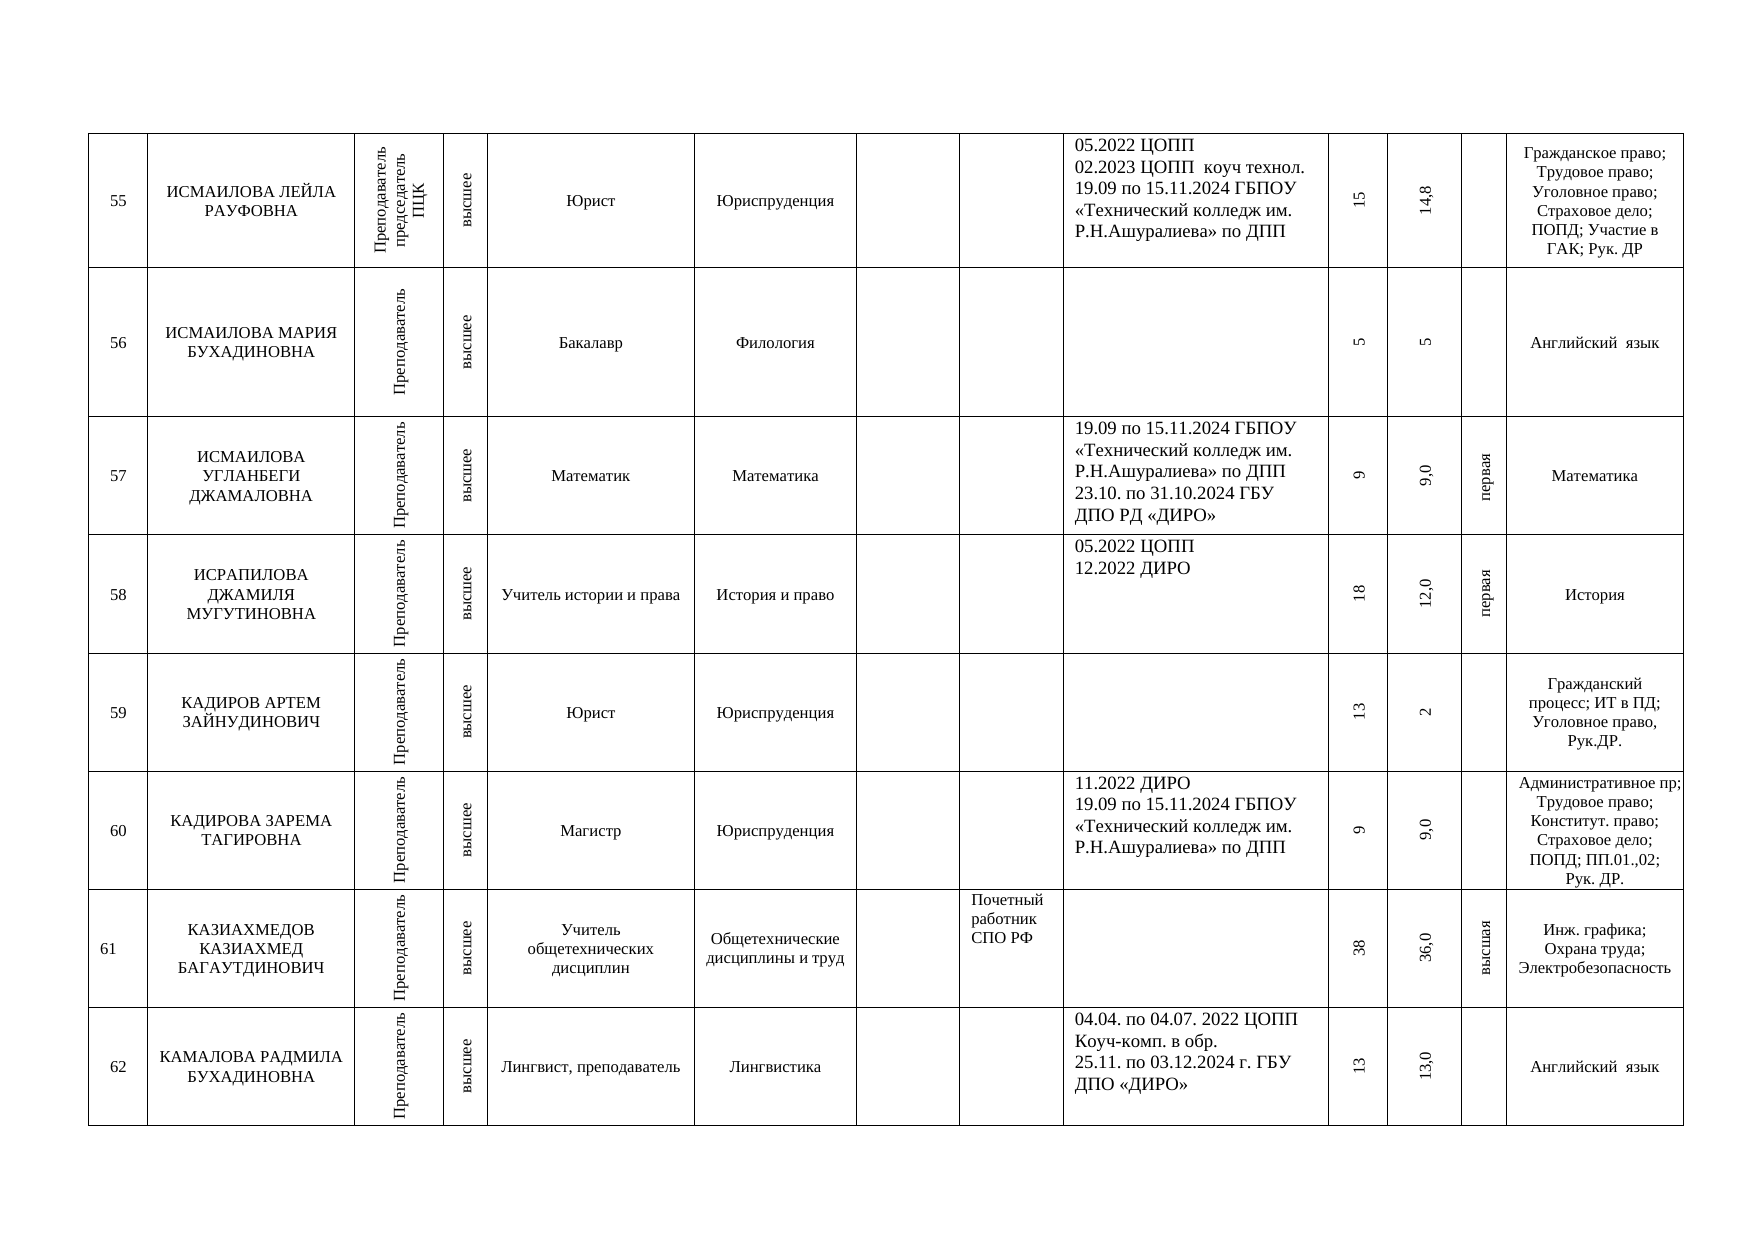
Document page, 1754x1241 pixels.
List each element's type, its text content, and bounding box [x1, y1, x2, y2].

table_cell высшее [444, 772, 487, 889]
table_cell первая [1462, 417, 1506, 534]
table_cell 62 [89, 1008, 147, 1125]
table_cell Английский язык [1507, 1008, 1683, 1125]
table_cell [1462, 268, 1506, 416]
table_cell Филология [695, 268, 856, 416]
table_cell [857, 268, 959, 416]
table_cell Инж. графика; Охрана труда; Электробезопасность [1507, 890, 1683, 1007]
table_cell КАДИРОВА ЗАРЕМА ТАГИРОВНА [148, 772, 354, 889]
table_cell КАДИРОВ АРТЕМ ЗАЙНУДИНОВИЧ [148, 654, 354, 771]
table_cell первая [1462, 535, 1506, 652]
table_cell Математика [1507, 417, 1683, 534]
table_cell 05.2022 ЦОПП 12.2022 ДИРО [1064, 535, 1328, 652]
table_cell высшая [1462, 890, 1506, 1007]
table_cell 19.09 по 15.11.2024 ГБПОУ «Технический колледж им. Р.Н.Ашуралиева» по ДПП 23.10. по 31.10.2024 ГБУ ДПО РД «ДИРО» [1064, 417, 1328, 534]
table_cell 38 [1329, 890, 1387, 1007]
table_cell Преподаватель [355, 417, 443, 534]
table_cell [857, 890, 959, 1007]
table_cell [1462, 134, 1506, 267]
table_cell 36,0 [1388, 890, 1461, 1007]
table_cell 04.04. по 04.07. 2022 ЦОПП Коуч-комп. в обр. 25.11. по 03.12.2024 г. ГБУ ДПО «ДИРО» [1064, 1008, 1328, 1125]
table_cell ИСРАПИЛОВА ДЖАМИЛЯ МУГУТИНОВНА [148, 535, 354, 652]
table_cell Юрист [488, 134, 694, 267]
table_cell 58 [89, 535, 147, 652]
table_cell [1064, 890, 1328, 1007]
table_cell 13 [1329, 1008, 1387, 1125]
table_cell 18 [1329, 535, 1387, 652]
table_cell [960, 654, 1063, 771]
table_cell 61 [89, 890, 147, 1007]
table_cell Преподаватель [355, 535, 443, 652]
table_cell Математик [488, 417, 694, 534]
table_cell [960, 772, 1063, 889]
table_cell 12,0 [1388, 535, 1461, 652]
table_cell высшее [444, 1008, 487, 1125]
table_cell 5 [1388, 268, 1461, 416]
table_cell Учитель истории и права [488, 535, 694, 652]
table_cell [1064, 268, 1328, 416]
table_cell [857, 654, 959, 771]
table_cell ИСМАИЛОВА МАРИЯ БУХАДИНОВНА [148, 268, 354, 416]
table_cell [960, 535, 1063, 652]
table_cell Учитель общетехнических дисциплин [488, 890, 694, 1007]
table_cell высшее [444, 535, 487, 652]
table_cell Преподаватель [355, 654, 443, 771]
table_cell Преподаватель [355, 1008, 443, 1125]
table_cell КАМАЛОВА РАДМИЛА БУХАДИНОВНА [148, 1008, 354, 1125]
table_cell [1064, 654, 1328, 771]
table_cell 13,0 [1388, 1008, 1461, 1125]
table_cell высшее [444, 890, 487, 1007]
table_cell Преподаватель [355, 772, 443, 889]
table_cell высшее [444, 417, 487, 534]
table_cell Преподаватель [355, 268, 443, 416]
table_cell Математика [695, 417, 856, 534]
table_cell 13 [1329, 654, 1387, 771]
table_cell 56 [89, 268, 147, 416]
table_cell [1462, 772, 1506, 889]
table_cell История и право [695, 535, 856, 652]
table_cell высшее [444, 268, 487, 416]
table_cell 57 [89, 417, 147, 534]
table_cell КАЗИАХМЕДОВ КАЗИАХМЕД БАГАУТДИНОВИЧ [148, 890, 354, 1007]
table_cell [857, 1008, 959, 1125]
table_cell Общетехнические дисциплины и труд [695, 890, 856, 1007]
table_cell [960, 134, 1063, 267]
table_cell высшее [444, 134, 487, 267]
table_cell [857, 134, 959, 267]
table_cell высшее [444, 654, 487, 771]
table_cell 59 [89, 654, 147, 771]
table_cell [857, 417, 959, 534]
table_cell 2 [1388, 654, 1461, 771]
table_cell Почетный работник СПО РФ [960, 890, 1063, 1007]
table_cell Юриспруденция [695, 654, 856, 771]
table_cell Юриспруденция [695, 772, 856, 889]
table_cell Английский язык [1507, 268, 1683, 416]
table_cell Гражданское право; Трудовое право; Уголовное право; Страховое дело; ПОПД; Участие в ГАК; Рук. ДР [1507, 134, 1683, 267]
table_cell Административное пр; Трудовое право; Конститут. право; Страховое дело; ПОПД; ПП.01.,02; Рук. ДР. [1507, 772, 1683, 889]
table_cell 9 [1329, 417, 1387, 534]
table_cell Магистр [488, 772, 694, 889]
table_cell Гражданский процесс; ИТ в ПД; Уголовное право, Рук.ДР. [1507, 654, 1683, 771]
table_cell Юрист [488, 654, 694, 771]
table_cell 55 [89, 134, 147, 267]
table_cell 14,8 [1388, 134, 1461, 267]
table_cell 11.2022 ДИРО 19.09 по 15.11.2024 ГБПОУ «Технический колледж им. Р.Н.Ашуралиева» по ДПП [1064, 772, 1328, 889]
table_cell [960, 417, 1063, 534]
table_cell ИСМАИЛОВА УГЛАНБЕГИ ДЖАМАЛОВНА [148, 417, 354, 534]
table_cell Лингвистика [695, 1008, 856, 1125]
table_cell [1462, 1008, 1506, 1125]
table_cell [960, 1008, 1063, 1125]
table_cell ИСМАИЛОВА ЛЕЙЛА РАУФОВНА [148, 134, 354, 267]
table_cell Лингвист, преподаватель [488, 1008, 694, 1125]
table_cell [960, 268, 1063, 416]
table_cell Преподаватель [355, 890, 443, 1007]
table_cell 9,0 [1388, 772, 1461, 889]
table_cell 9,0 [1388, 417, 1461, 534]
table_cell [857, 535, 959, 652]
table_cell Юриспруденция [695, 134, 856, 267]
table_cell 9 [1329, 772, 1387, 889]
table_cell История [1507, 535, 1683, 652]
table_cell 15 [1329, 134, 1387, 267]
table_cell Преподаватель председатель ПЦК [355, 134, 443, 267]
table_cell 60 [89, 772, 147, 889]
table_cell [857, 772, 959, 889]
table_cell [1462, 654, 1506, 771]
table_cell Бакалавр [488, 268, 694, 416]
table_cell 05.2022 ЦОПП 02.2023 ЦОПП коуч технол. 19.09 по 15.11.2024 ГБПОУ «Технический колледж им. Р.Н.Ашуралиева» по ДПП [1064, 134, 1328, 267]
table_cell 5 [1329, 268, 1387, 416]
